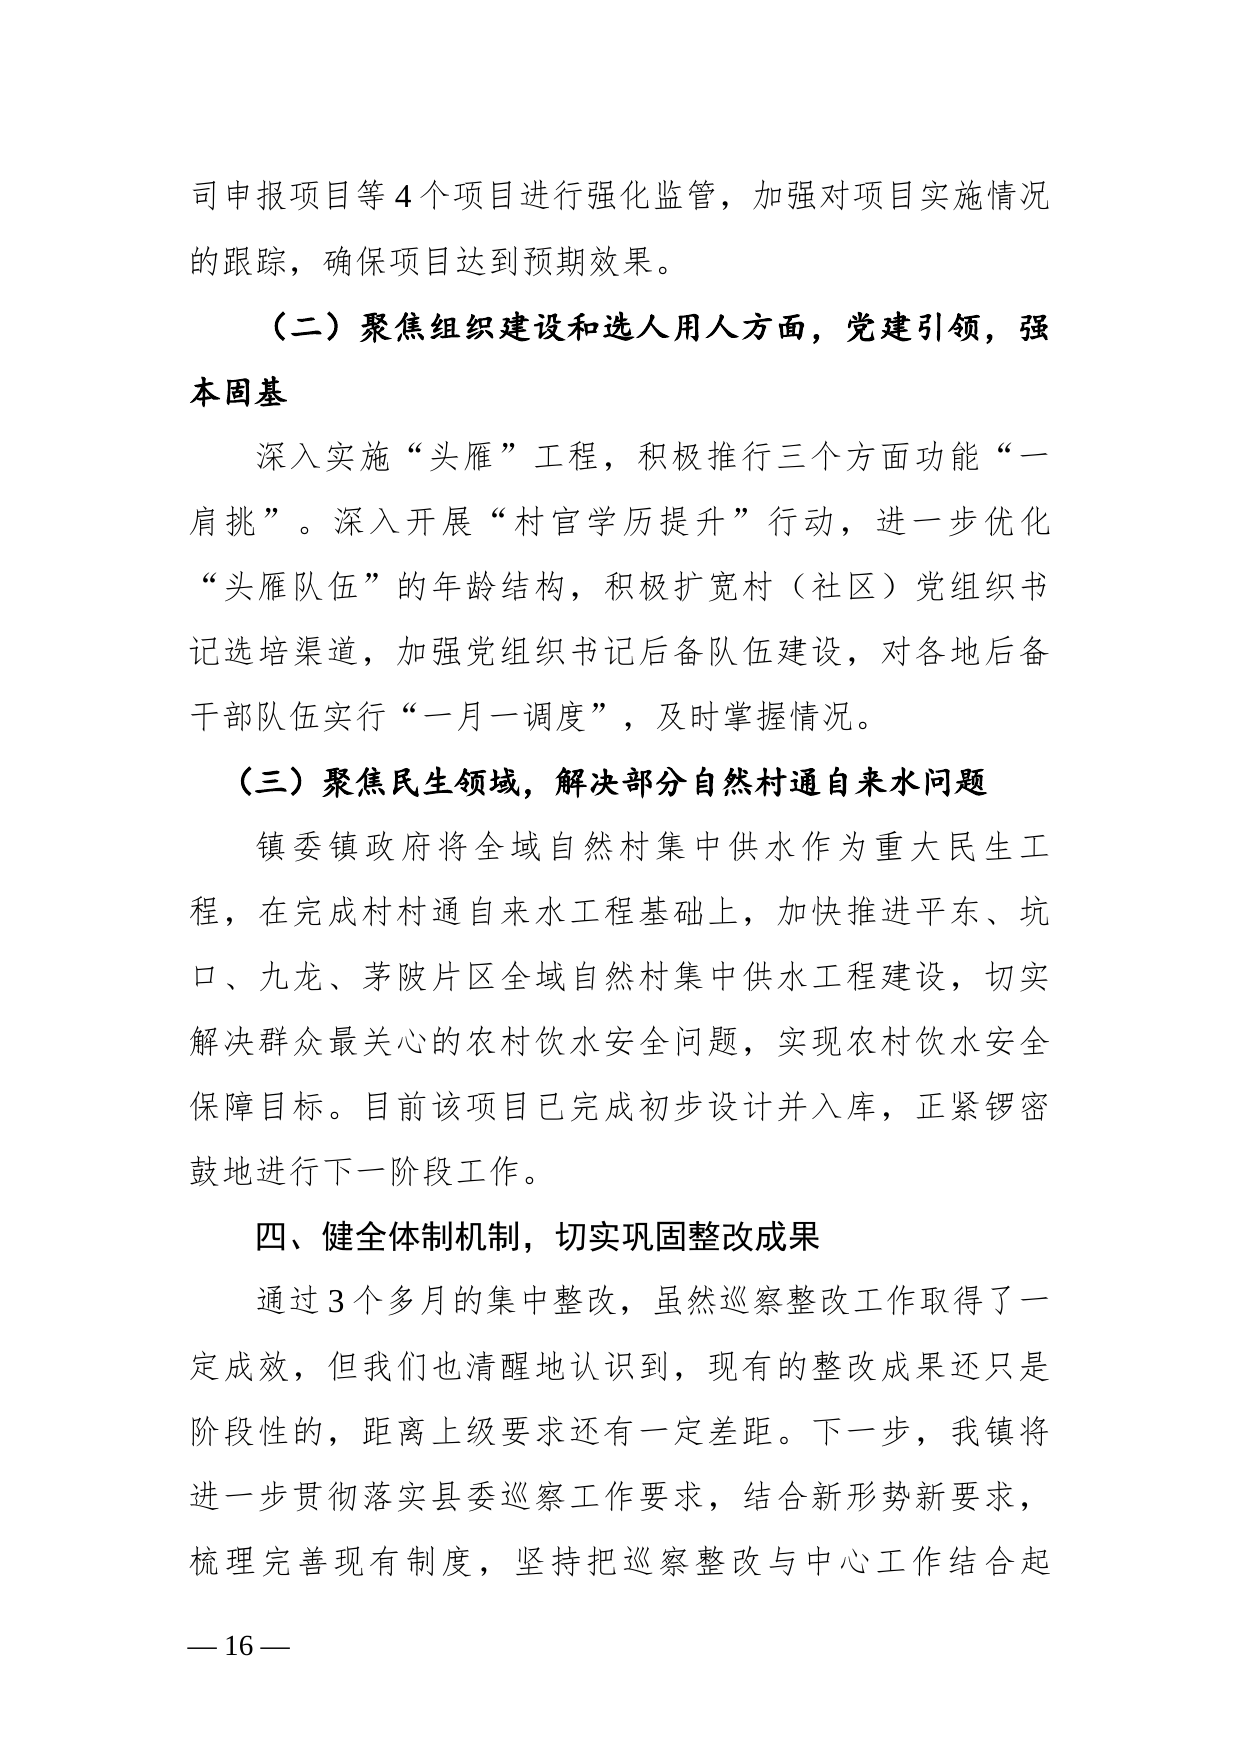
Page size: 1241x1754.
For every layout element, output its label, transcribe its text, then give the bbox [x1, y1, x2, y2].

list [187, 162, 1053, 292]
list 镇委镇政府将全域自然村集中供水作为重大民生工程，在完成村村通自来水工程基础上，加快推进平东、坑口、九龙、茅陂片区全域自然村集中供水工程建设，切实解决群众最关心的农村饮水安全问题，实现农村饮水安全保障目标。目前该项目已完成初步设计并入库，正紧锣密鼓地进行下一阶段工作。 [187, 812, 1053, 1202]
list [187, 1267, 1053, 1592]
text 四、健全体制机制，切实巩固整改成果 [187, 1202, 1053, 1267]
text （二）聚焦组织建设和选人用人方面，党建引领，强本固基 [187, 292, 1053, 422]
list （三）聚焦民生领域，解决部分自然村通自来水问题 [187, 747, 1053, 812]
list 深入实施“头雁”工程，积极推行三个方面功能“一肩挑”。深入开展“村官学历提升”行动，进一步优化“头雁队伍”的年龄结构，积极扩宽村（社区）党组织书记选培渠道，加强党组织书记后备队伍建设，对各地后备干部队伍实行“一月一调度”，及时掌握情况。 [187, 422, 1053, 747]
